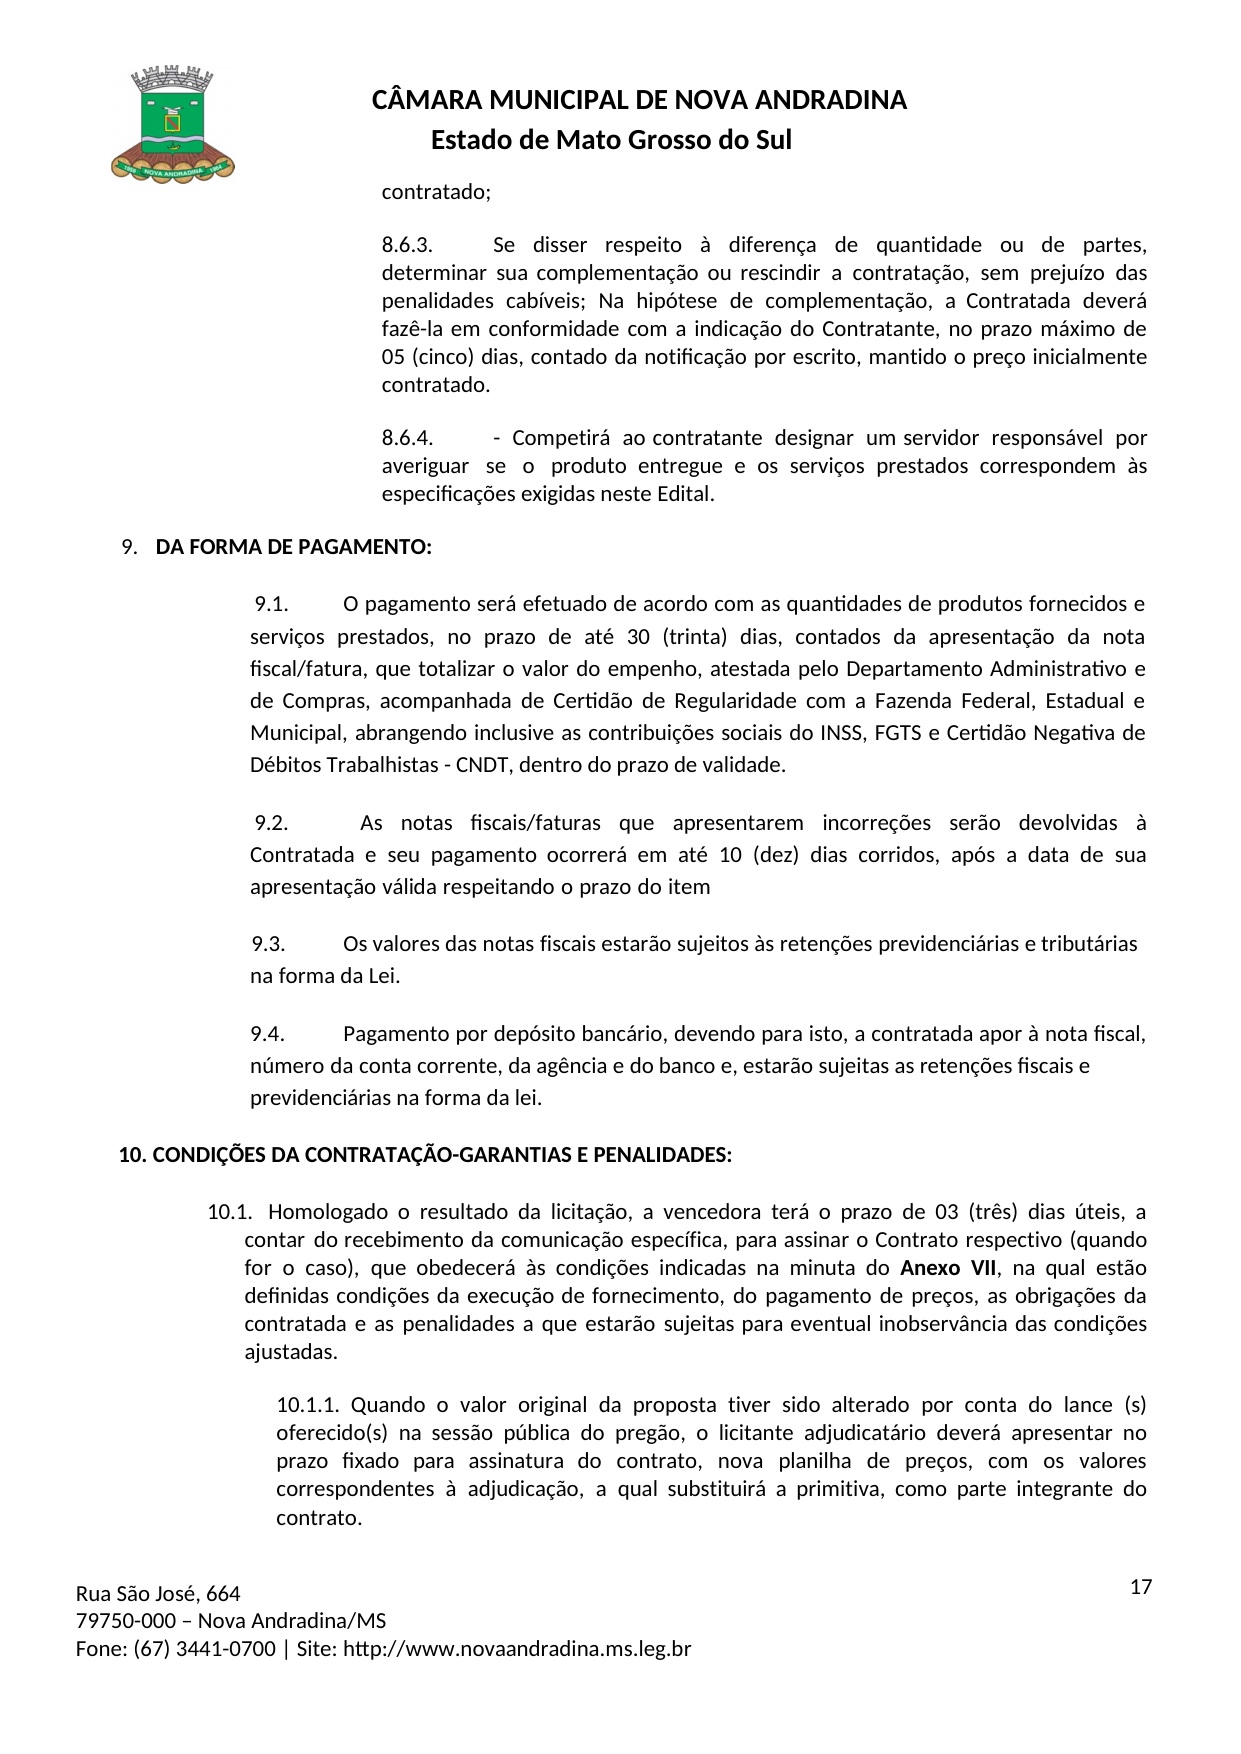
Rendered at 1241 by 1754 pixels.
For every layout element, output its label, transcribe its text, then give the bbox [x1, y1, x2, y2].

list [382, 177, 1147, 205]
subtitle DA FORMA DE PAGAMENTO: [121, 532, 1147, 560]
list Se disser respeito à diferença de quantidade ou de partes, determinar sua complementação ou rescindir a contratação, sem prejuízo das penalidades cabíveis; Na hipótese de complementação, a Contratada deverá fazê-la em conformidade com a indicação do Contratante, no prazo máximo de 05 (cinco) dias, contado da notificação por escrito, mantido o preço inicialmente contratado. [382, 230, 1147, 398]
picture [111, 65, 235, 184]
list Os valores das notas fiscais estarão sujeitos às retenções previdenciárias e tributárias na forma da Lei. [250, 929, 1147, 989]
list Pagamento por depósito bancário, devendo para isto, a contratada apor à nota fiscal, número da conta corrente, da agência e do banco e, estarão sujeitas as retenções fiscais e previdenciárias na forma da lei. [250, 1019, 1147, 1111]
list O pagamento será efetuado de acordo com as quantidades de produtos fornecidos e serviços prestados, no prazo de até 30 (trinta) dias, contados da apresentação da nota fiscal/fatura, que totalizar o valor do empenho, atestada pelo Departamento Administrativo e de Compras, acompanhada de Certidão de Regularidade com a Fazenda Federal, Estadual e Municipal, abrangendo inclusive as contribuições sociais do INSS, FGTS e Certidão Negativa de Débitos Trabalhistas - CNDT, dentro do prazo de validade. [250, 589, 1147, 778]
text 10.1.1. Quando o valor original da proposta tiver sido alterado por conta do lance (s) oferecido(s) na sessão pública do pregão, o licitante adjudicatário deverá apresentar no prazo fixado para assinatura do contrato, nova planilha de preços, com os valores correspondentes à adjudicação, a qual substituirá a primitiva, como parte integrante do contrato. [276, 1391, 1147, 1531]
subtitle 10. CONDIÇÕES DA CONTRATAÇÃO-GARANTIAS E PENALIDADES: [118, 1140, 1147, 1168]
list As notas fiscais/faturas que apresentarem incorreções serão devolvidas à Contratada e seu pagamento ocorrerá em até 10 (dez) dias corridos, após a data de sua apresentação válida respeitando o prazo do item [250, 808, 1147, 900]
list - Competirá ao contratante designar um servidor responsável por averiguar se o produto entregue e os serviços prestados correspondem às especificações exigidas neste Edital. [382, 423, 1147, 507]
list Homologado o resultado da licitação, a vencedora terá o prazo de 03 (três) dias úteis, a contar do recebimento da comunicação específica, para assinar o Contrato respectivo (quando for o caso), que obedecerá às condições indicadas na minuta do Anexo VII, na qual estão definidas condições da execução de fornecimento, do pagamento de preços, as obrigações da contratada e as penalidades a que estarão sujeitas para eventual inobservância das condições ajustadas. [207, 1197, 1147, 1366]
